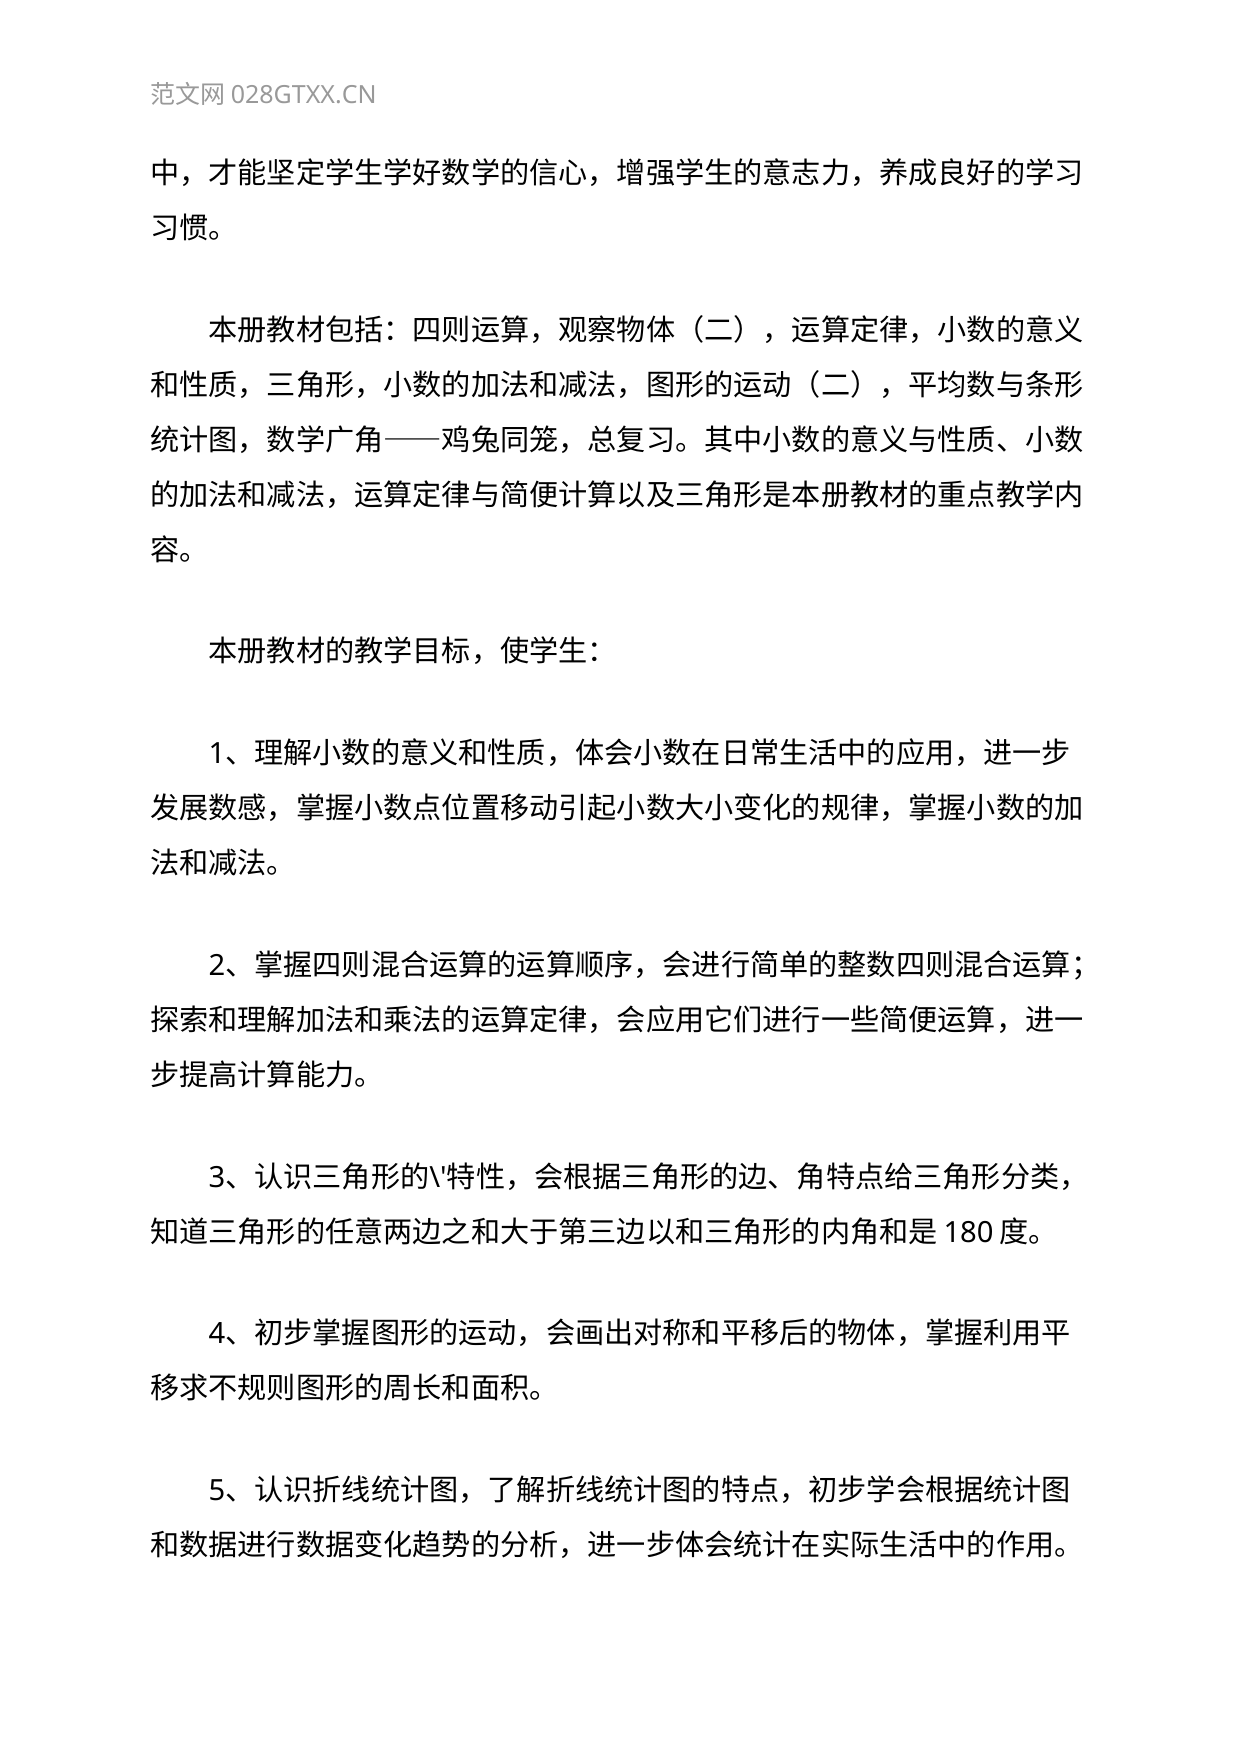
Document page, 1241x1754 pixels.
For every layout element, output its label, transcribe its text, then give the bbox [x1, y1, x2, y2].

text 本册教材包括：四则运算，观察物体（二），运算定律，小数的意义和性质，三角形，小数的加法和减法，图形的运动（二），平均数与条形统计图，数学广角——鸡兔同笼，总复习。其中小数的意义与性质、小数的加法和减法，运算定律与简便计算以及三角形是本册教材的重点教学内容。 [150, 307, 1090, 568]
text 1、理解小数的意义和性质，体会小数在日常生活中的应用，进一步发展数感，掌握小数点位置移动引起小数大小变化的规律，掌握小数的加法和减法。 [150, 730, 1090, 882]
text 3、认识三角形的\'特性，会根据三角形的边、角特点给三角形分类，知道三角形的任意两边之和大于第三边以和三角形的内角和是180度。 [150, 1153, 1090, 1251]
text 5、认识折线统计图，了解折线统计图的特点，初步学会根据统计图和数据进行数据变化趋势的分析，进一步体会统计在实际生活中的作用。 [150, 1467, 1090, 1564]
text 4、初步掌握图形的运动，会画出对称和平移后的物体，掌握利用平移求不规则图形的周长和面积。 [150, 1310, 1090, 1407]
text 本册教材的教学目标，使学生： [150, 628, 1090, 670]
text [150, 150, 1090, 247]
text 2、掌握四则混合运算的运算顺序，会进行简单的整数四则混合运算；探索和理解加法和乘法的运算定律，会应用它们进行一些简便运算，进一步提高计算能力。 [150, 941, 1090, 1094]
